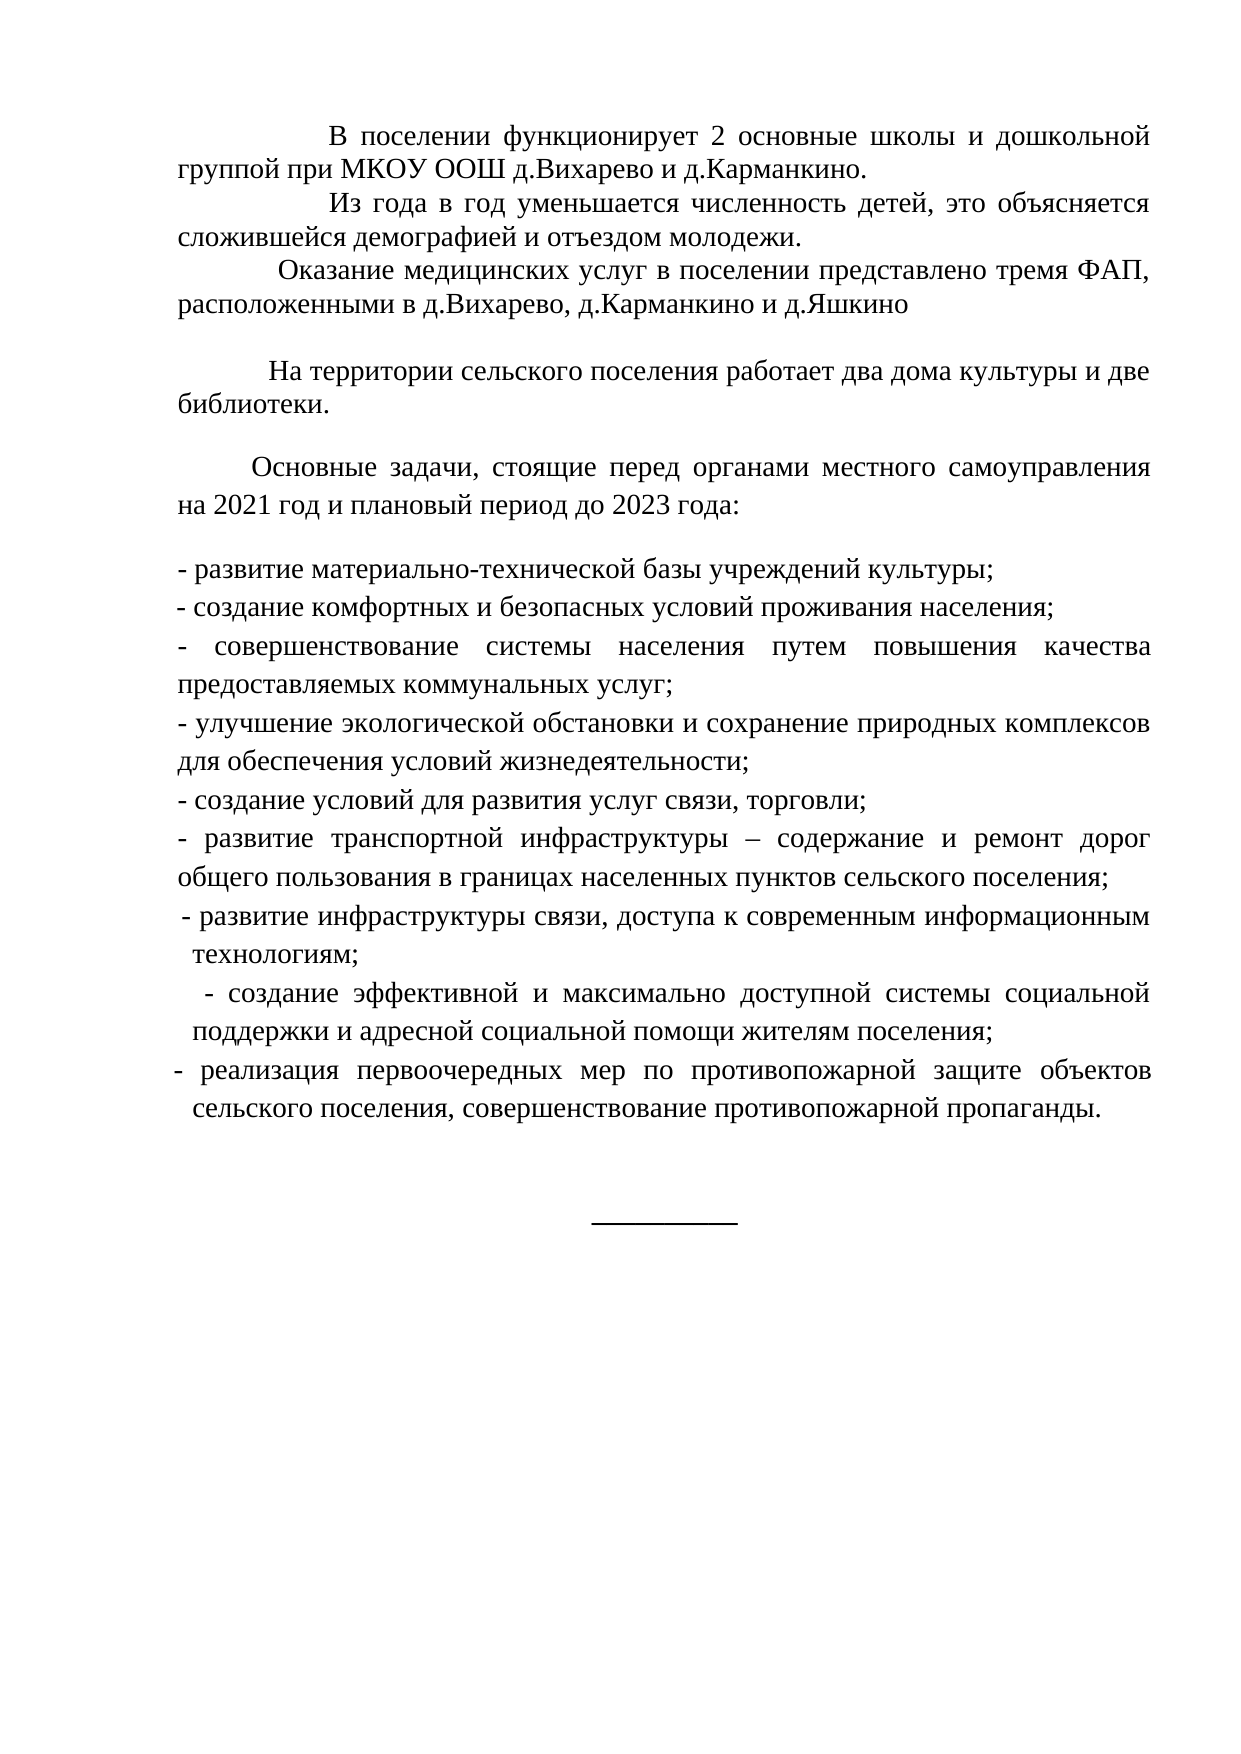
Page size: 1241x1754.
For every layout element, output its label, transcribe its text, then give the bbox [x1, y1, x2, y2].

text - развитие материально-технической базы учреждений культуры; [177, 551, 1152, 584]
text - развитие инфраструктуры связи, доступа к современным информационным технологиям; [147, 898, 1152, 970]
text Основные задачи, стоящие перед органами местного самоуправления на 2021 год и плановый период до 2023 года: [177, 449, 1152, 521]
text __________ [177, 1194, 1152, 1227]
text На территории сельского поселения работает два дома культуры и две библиотеки. [177, 353, 1152, 420]
text - совершенствование системы населения путем повышения качества предоставляемых коммунальных услуг; [177, 628, 1152, 700]
text - создание условий для развития услуг связи, торговли; [177, 782, 1152, 816]
text - создание эффективной и максимально доступной системы социальной поддержки и адресной социальной помощи жителям поселения; [147, 975, 1152, 1047]
text - реализация первоочередных мер по противопожарной защите объектов сельского поселения, совершенствование противопожарной пропаганды. [173, 1052, 1152, 1124]
text Оказание медицинских услуг в поселении представлено тремя ФАП, расположенными в д.Вихарево, д.Карманкино и д.Яшкино [177, 252, 1152, 319]
text - улучшение экологической обстановки и сохранение природных комплексов для обеспечения условий жизнедеятельности; [177, 705, 1152, 777]
text Из года в год уменьшается численность детей, это объясняется сложившейся демографией и отъездом молодежи. [177, 185, 1152, 252]
text В поселении функционирует 2 основные школы и дошкольной группой при МКОУ ООШ д.Вихарево и д.Карманкино. [177, 118, 1152, 185]
text - создание комфортных и безопасных условий проживания населения; [147, 589, 1152, 623]
text - развитие транспортной инфраструктуры – содержание и ремонт дорог общего пользования в границах населенных пунктов сельского поселения; [177, 821, 1152, 893]
